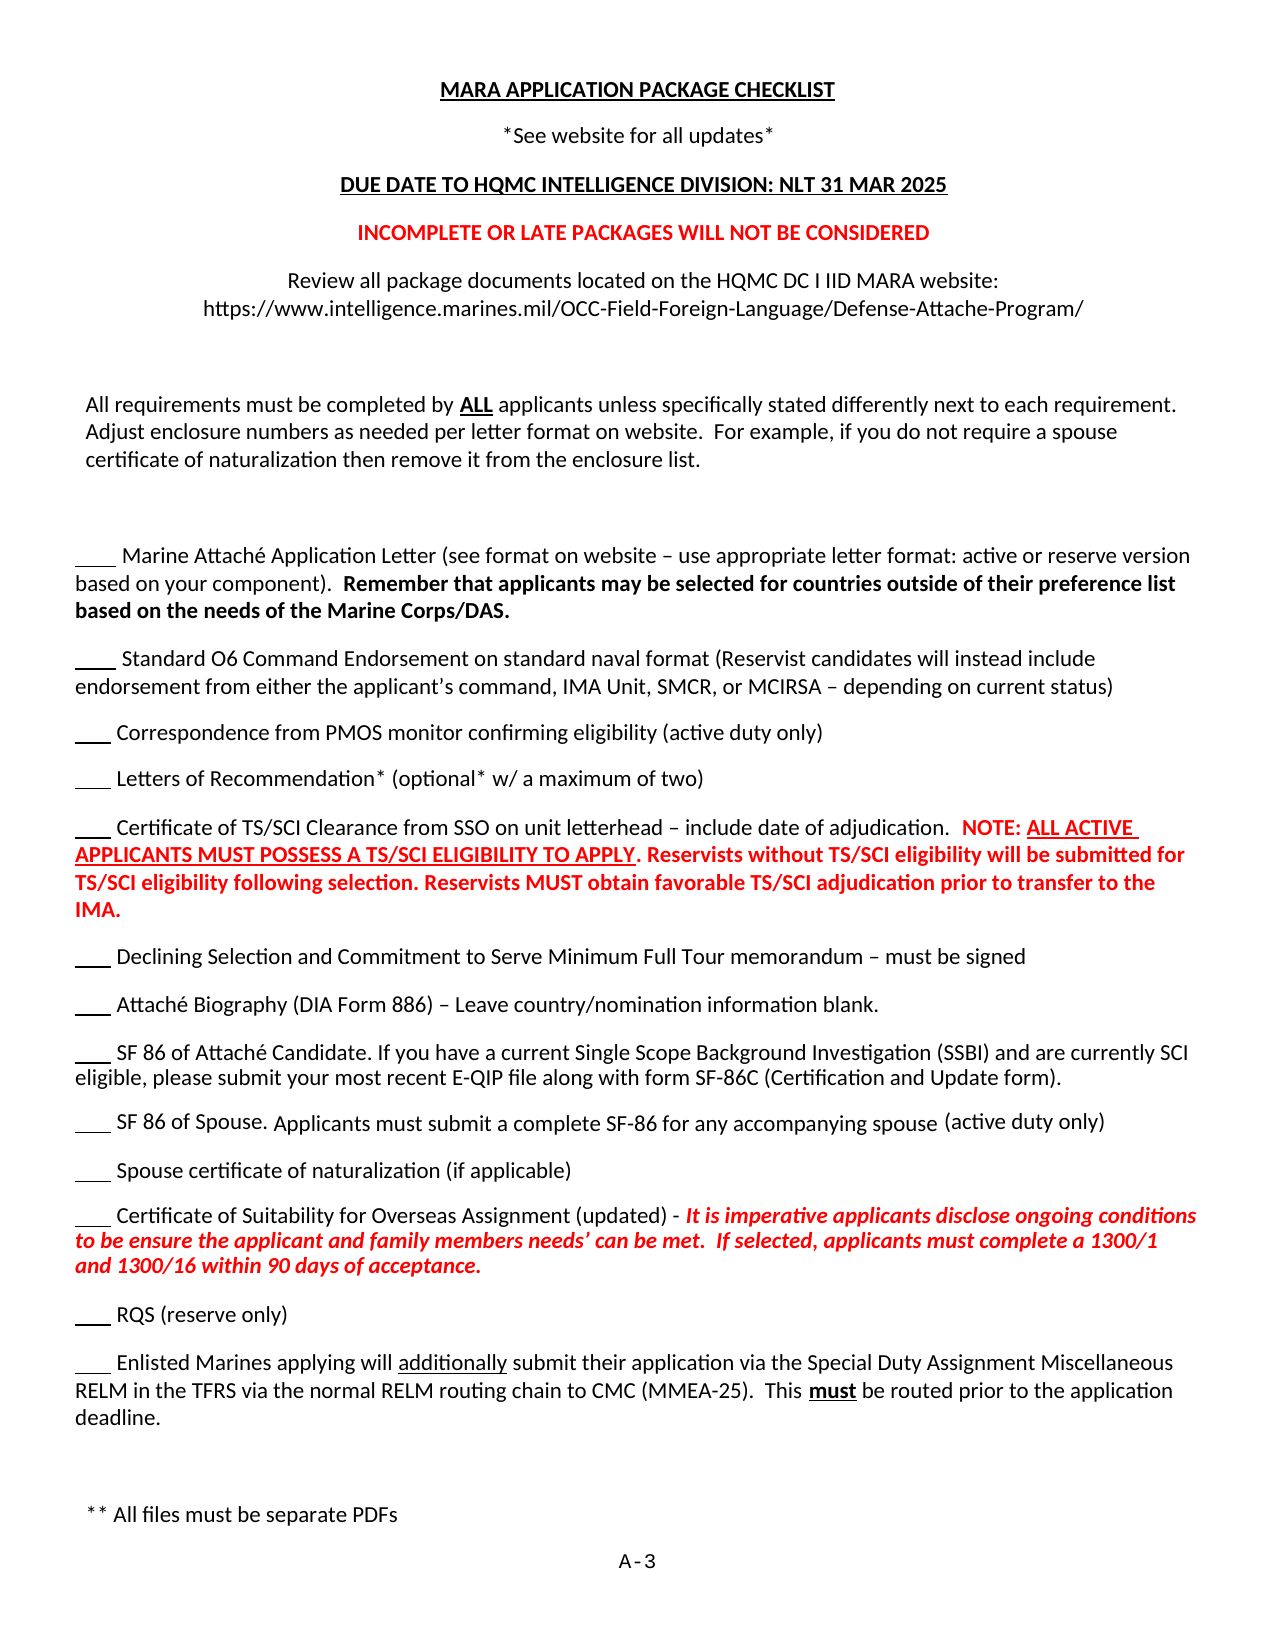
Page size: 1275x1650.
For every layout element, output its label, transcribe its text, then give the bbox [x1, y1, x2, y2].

text SF 86 of Spouse. Applicants must submit a complete SF-86 for any accompanying spouse (active duty only) [75, 1111, 1200, 1136]
text All requirements must be completed by ALL applicants unless specifically stated differently next to each requirement. Adjust enclosure numbers as needed per letter format on website. For example, if you do not require a spouse certificate of naturalization then remove it from the enclosure list. [85, 392, 1202, 474]
text *See website for all updates* [75, 123, 1202, 151]
text INCOMPLETE OR LATE PACKAGES WILL NOT BE CONSIDERED [85, 220, 1202, 247]
text ** All files must be separate PDFs [85, 1501, 1202, 1529]
text Spouse certificate of naturalization (if applicable) [75, 1157, 1202, 1184]
text Review all package documents located on the HQMC DC I IID MARA website: https://www.intelligence.marines.mil/OCC-Field-Foreign-Language/Defense-Attache-Program/ [85, 268, 1202, 323]
text Marine Attaché Application Letter (see format on website – use appropriate letter format: active or reserve version based on your component). Remember that applicants may be selected for countries outside of their preference list based on the needs of the Marine Corps/DAS. [75, 543, 1202, 625]
text Correspondence from PMOS monitor confirming eligibility (active duty only) [75, 722, 1202, 747]
text Standard O6 Command Endorsement on standard naval format (Reservist candidates will instead include endorsement from either the applicant’s command, IMA Unit, SMCR, or MCIRSA – depending on current status) [75, 646, 1202, 701]
text Certificate of Suitability for Overseas Assignment (updated) - It is imperative applicants disclose ongoing conditions to be ensure the applicant and family members needs’ can be met. If selected, applicants must complete a 1300/1 and 1300/16 within 90 days of acceptance. [75, 1205, 1200, 1280]
text DUE DATE TO HQMC INTELLIGENCE DIVISION: NLT 31 MAR 2025 [85, 172, 1202, 199]
text RQS (reserve only) [75, 1301, 1168, 1329]
text Letters of Recommendation* (optional* w/ a maximum of two) [75, 768, 1202, 793]
text Enlisted Marines applying will additionally submit their application via the Special Duty Assignment Miscellaneous RELM in the TFRS via the normal RELM routing chain to CMC (MMEA-25). This must be routed prior to the application deadline. [75, 1350, 1202, 1432]
text Certificate of TS/SCI Clearance from SSO on unit letterhead – include date of adjudication. NOTE: ALL ACTIVE APPLICANTS MUST POSSESS A TS/SCI ELIGIBILITY TO APPLY. Reservists without TS/SCI eligibility will be submitted for TS/SCI eligibility following selection. Reservists MUST obtain favorable TS/SCI adjudication prior to transfer to the IMA. [75, 813, 1202, 923]
text MARA APPLICATION PACKAGE CHECKLIST [75, 75, 1200, 104]
text Declining Selection and Commitment to Serve Minimum Full Tour memorandum – must be signed [75, 944, 1202, 971]
text SF 86 of Attaché Candidate. If you have a current Single Scope Background Investigation (SSBI) and are currently SCI eligible, please submit your most recent E-QIP file along with form SF-86C (Certification and Update form). [75, 1040, 1200, 1090]
text Attaché Biography (DIA Form 886) – Leave country/nomination information blank. [75, 992, 1202, 1019]
